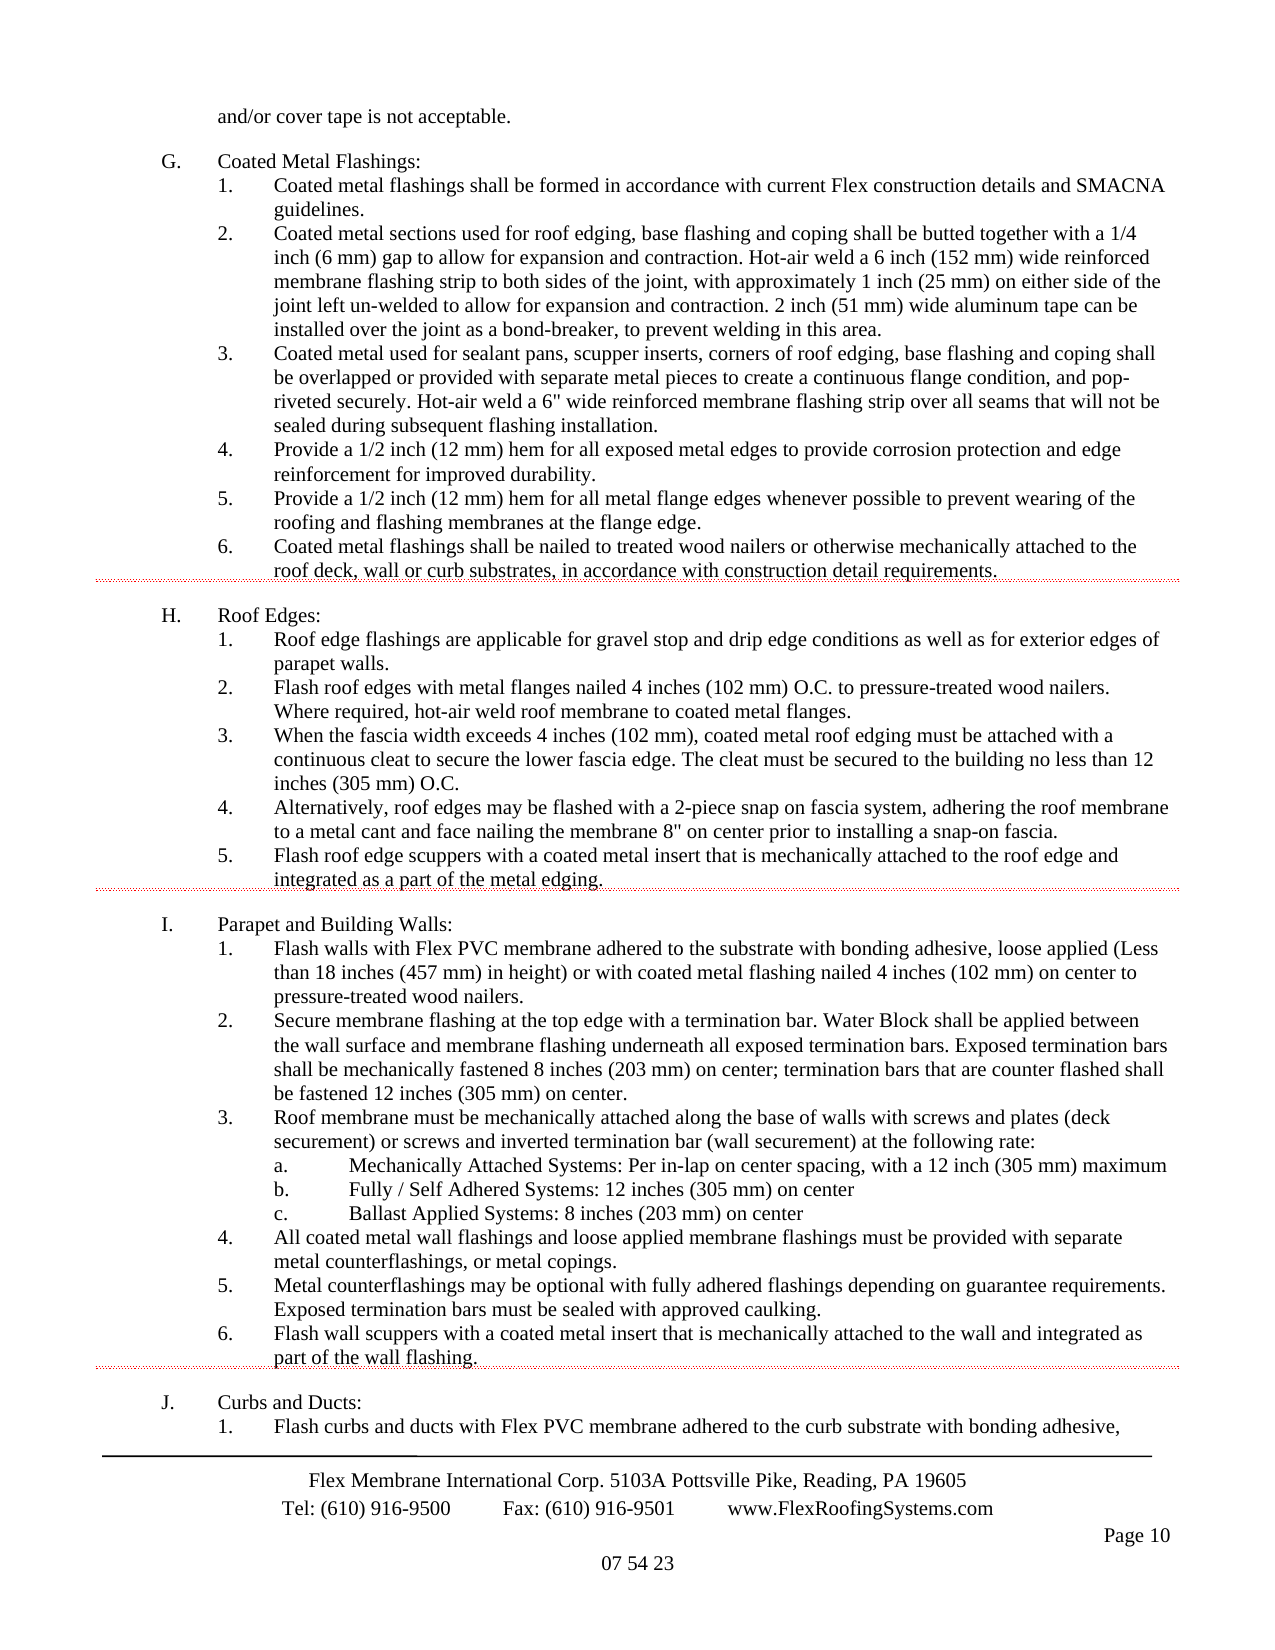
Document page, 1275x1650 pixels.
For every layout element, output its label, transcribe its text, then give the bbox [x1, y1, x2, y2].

list Roof Edges: [161, 603, 1170, 627]
list Alternatively, roof edges may be flashed with a 2-piece snap on fascia system, adhering the roof membrane to a metal cant and face nailing the membrane 8" on center prior to installing a snap-on fascia. [217, 795, 1170, 843]
list Ballast Applied Systems: 8 inches (203 mm) on center [274, 1201, 1170, 1225]
list Flash roof edge scuppers with a coated metal insert that is mechanically attached to the roof edge and integrated as a part of the metal edging. [217, 843, 1170, 891]
list When the fascia width exceeds 4 inches (102 mm), coated metal roof edging must be attached with a continuous cleat to secure the lower fascia edge. The cleat must be secured to the building no less than 12 inches (305 mm) O.C. [217, 723, 1170, 795]
list Provide a 1/2 inch (12 mm) hem for all exposed metal edges to provide corrosion protection and edge reinforcement for improved durability. [217, 437, 1170, 486]
list Coated metal flashings shall be nailed to treated wood nailers or otherwise mechanically attached to the roof deck, wall or curb substrates, in accordance with construction detail requirements. [217, 534, 1170, 582]
list Coated metal sections used for roof edging, base flashing and coping shall be butted together with a 1/4 inch (6 mm) gap to allow for expansion and contraction. Hot-air weld a 6 inch (152 mm) wide reinforced membrane flashing strip to both sides of the joint, with approximately 1 inch (25 mm) on either side of the joint left un-welded to allow for expansion and contraction. 2 inch (51 mm) wide aluminum tape can be installed over the joint as a bond-breaker, to prevent welding in this area. [217, 221, 1170, 341]
list Parapet and Building Walls: [161, 912, 1170, 936]
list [217, 1414, 1170, 1438]
list Secure membrane flashing at the top edge with a termination bar. Water Block shall be applied between the wall surface and membrane flashing underneath all exposed termination bars. Exposed termination bars shall be mechanically fastened 8 inches (203 mm) on center; termination bars that are counter flashed shall be fastened 12 inches (305 mm) on center. [217, 1008, 1170, 1105]
list Coated metal used for sealant pans, scupper inserts, corners of roof edging, base flashing and coping shall be overlapped or provided with separate metal pieces to create a continuous flange condition, and pop-riveted securely. Hot-air weld a 6" wide reinforced membrane flashing strip over all seams that will not be sealed during subsequent flashing installation. [217, 341, 1170, 437]
list Coated metal flashings shall be formed in accordance with current Flex construction details and SMACNA guidelines. [217, 173, 1170, 221]
list Fully / Self Adhered Systems: 12 inches (305 mm) on center [274, 1177, 1170, 1201]
list Provide a 1/2 inch (12 mm) hem for all metal flange edges whenever possible to prevent wearing of the roofing and flashing membranes at the flange edge. [217, 486, 1170, 534]
list Flash wall scuppers with a coated metal insert that is mechanically attached to the wall and integrated as part of the wall flashing. [217, 1321, 1170, 1369]
list Mechanically Attached Systems: Per in-lap on center spacing, with a 12 inch (305 mm) maximum [274, 1153, 1170, 1177]
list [161, 104, 1170, 128]
list Flash roof edges with metal flanges nailed 4 inches (102 mm) O.C. to pressure-treated wood nailers. Where required, hot-air weld roof membrane to coated metal flanges. [217, 675, 1170, 723]
list Roof membrane must be mechanically attached along the base of walls with screws and plates (deck securement) or screws and inverted termination bar (wall securement) at the following rate: [217, 1105, 1170, 1153]
list Flash walls with Flex PVC membrane adhered to the substrate with bonding adhesive, loose applied (Less than 18 inches (457 mm) in height) or with coated metal flashing nailed 4 inches (102 mm) on center to pressure-treated wood nailers. [217, 936, 1170, 1008]
list Coated Metal Flashings: [161, 149, 1170, 173]
list Curbs and Ducts: [161, 1390, 1170, 1414]
list Metal counterflashings may be optional with fully adhered flashings depending on guarantee requirements. Exposed termination bars must be sealed with approved caulking. [217, 1273, 1170, 1321]
list All coated metal wall flashings and loose applied membrane flashings must be provided with separate metal counterflashings, or metal copings. [217, 1225, 1170, 1273]
list Roof edge flashings are applicable for gravel stop and drip edge conditions as well as for exterior edges of parapet walls. [217, 627, 1170, 675]
